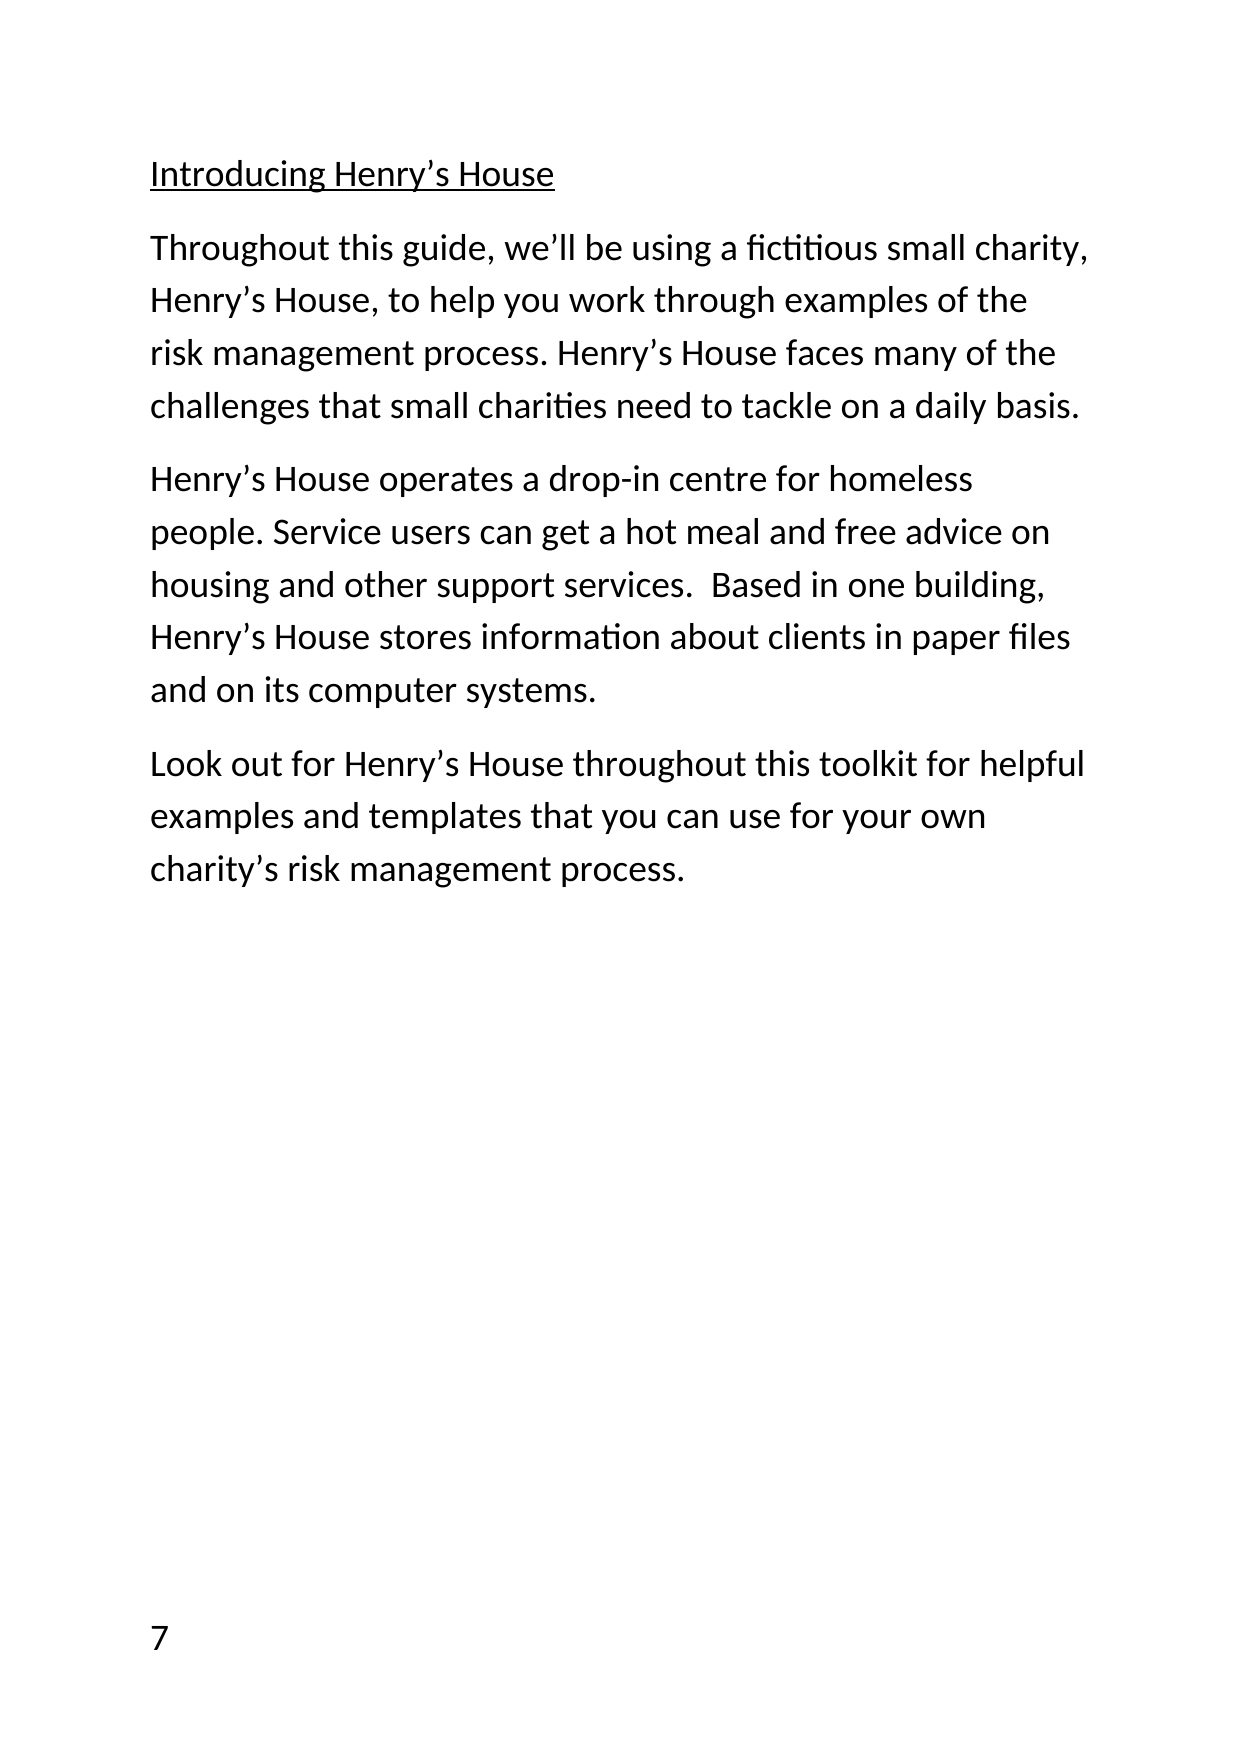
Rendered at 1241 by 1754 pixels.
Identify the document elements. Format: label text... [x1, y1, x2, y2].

text Throughout this guide, we’ll be using a fictitious small charity, Henry’s House, to help you work through examples of the risk management process. Henry’s House faces many of the challenges that small charities need to tackle on a daily basis. [150, 223, 1090, 427]
text Henry’s House operates a drop-in centre for homeless people. Service users can get a hot meal and free advice on housing and other support services. Based in one building, Henry’s House stores information about clients in paper files and on its computer systems. [150, 455, 1090, 712]
text Look out for Henry’s House throughout this toolkit for helpful examples and templates that you can use for your own charity’s risk management process. [150, 739, 1090, 891]
text Introducing Henry’s House [150, 150, 1090, 196]
